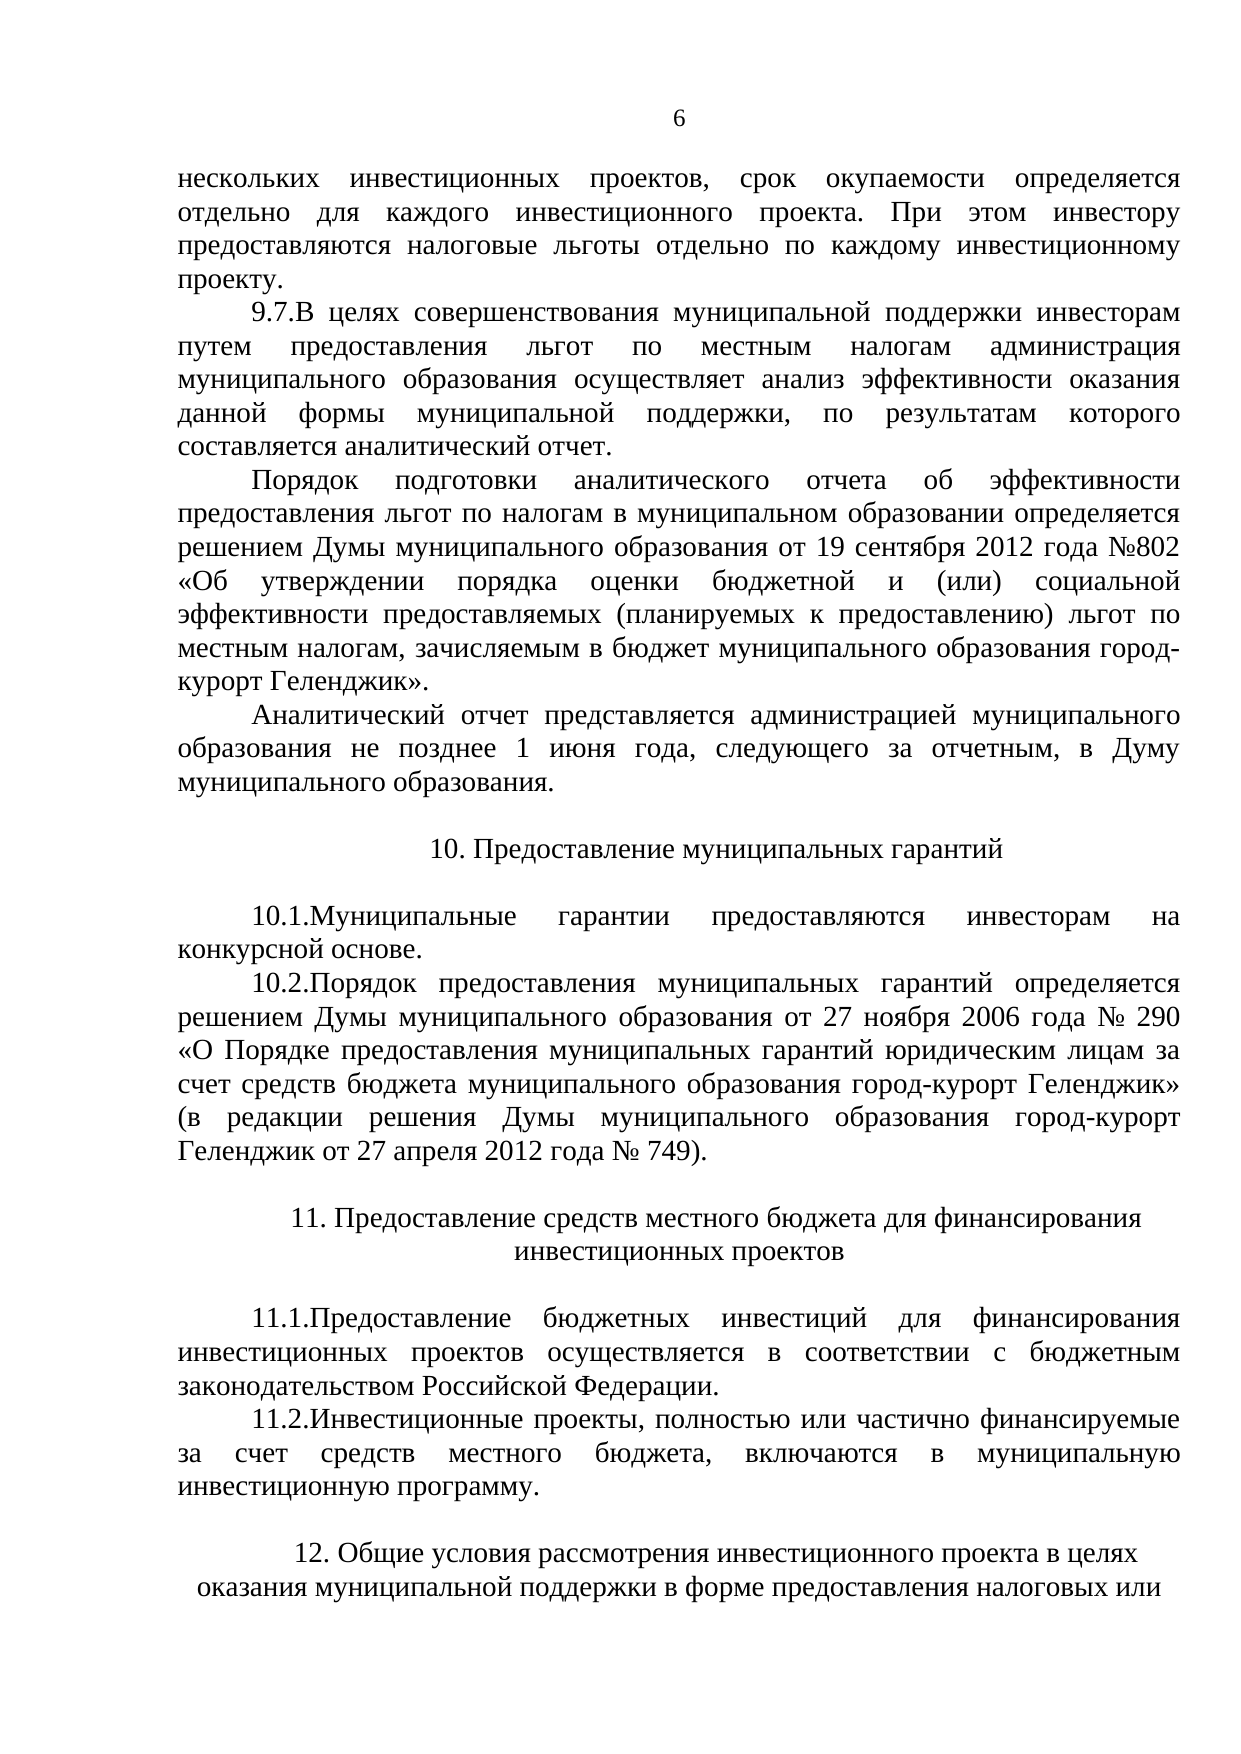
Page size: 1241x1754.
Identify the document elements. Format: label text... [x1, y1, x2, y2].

text 10.1.Муниципальные гарантии предоставляются инвесторам на конкурсной основе. [177, 898, 1181, 965]
text 11. Предоставление средств местного бюджета для финансирования инвестиционных проектов [177, 1200, 1181, 1267]
text 11.2.Инвестиционные проекты, полностью или частично финансируемые за счет средств местного бюджета, включаются в муниципальную инвестиционную программу. [177, 1401, 1181, 1502]
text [177, 160, 1181, 294]
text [177, 1535, 1181, 1602]
text 10.2.Порядок предоставления муниципальных гарантий определяется решением Думы муниципального образования от 27 ноября 2006 года № 290 «О Порядке предоставления муниципальных гарантий юридическим лицам за счет средств бюджета муниципального образования город-курорт Геленджик» (в редакции решения Думы муниципального образования город-курорт Геленджик от 27 апреля 2012 года № 749). [177, 965, 1181, 1166]
text 10. Предоставление муниципальных гарантий [177, 831, 1181, 864]
text 11.1.Предоставление бюджетных инвестиций для финансирования инвестиционных проектов осуществляется в соответствии с бюджетным законодательством Российской Федерации. [177, 1301, 1181, 1401]
text 9.7.В целях совершенствования муниципальной поддержки инвесторам путем предоставления льгот по местным налогам администрация муниципального образования осуществляет анализ эффективности оказания данной формы муниципальной поддержки, по результатам которого составляется аналитический отчет. [177, 294, 1181, 462]
text Порядок подготовки аналитического отчета об эффективности предоставления льгот по налогам в муниципальном образовании определяется решением Думы муниципального образования от 19 сентября 2012 года №802 «Об утверждении порядка оценки бюджетной и (или) социальной эффективности предоставляемых (планируемых к предоставлению) льгот по местным налогам, зачисляемым в бюджет муниципального образования город-курорт Геленджик». [177, 462, 1181, 697]
text Аналитический отчет представляется администрацией муниципального образования не позднее 1 июня года, следующего за отчетным, в Думу муниципального образования. [177, 697, 1181, 797]
